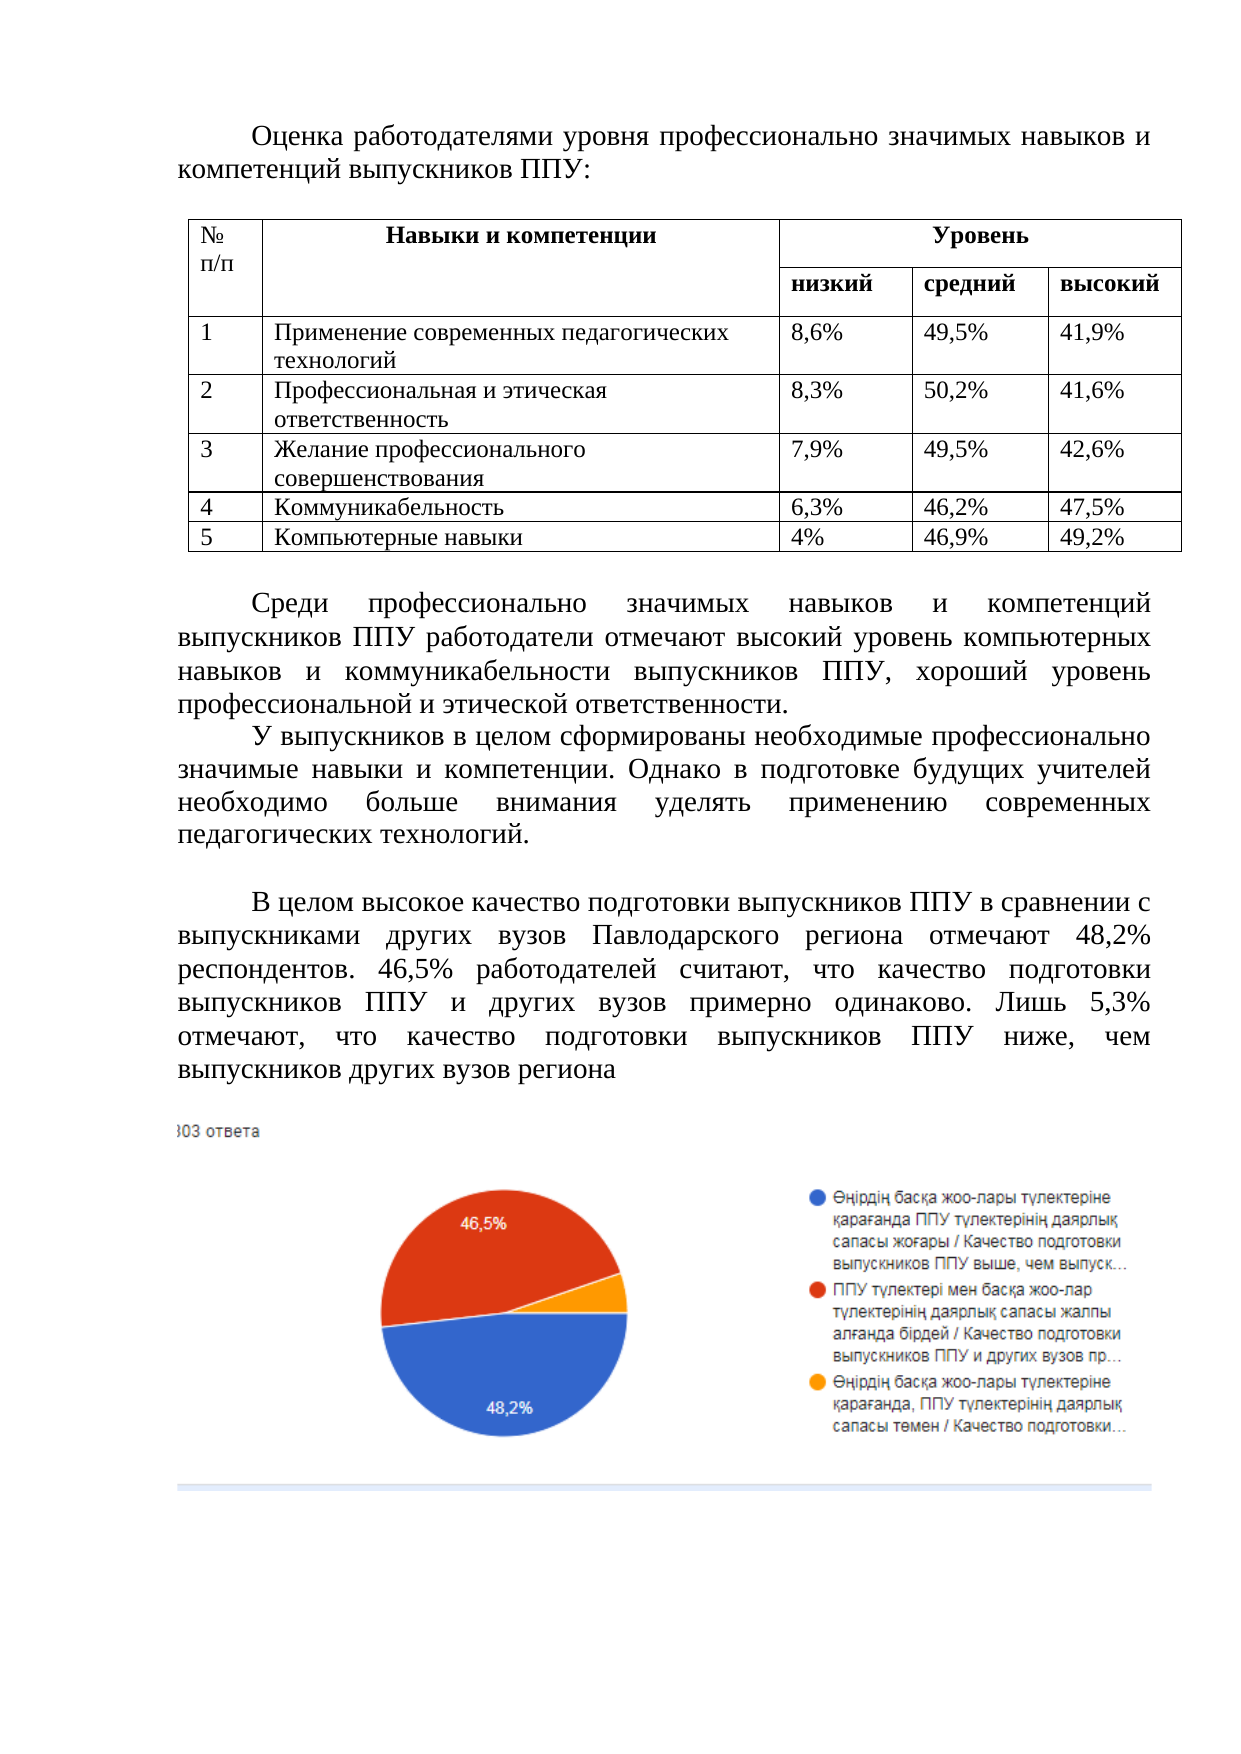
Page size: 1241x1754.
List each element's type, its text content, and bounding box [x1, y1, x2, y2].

text Среди профессионально значимых навыков и компетенций выпускников ППУ работодатели отмечают высокий уровень компьютерных навыков и коммуникабельности выпускников ППУ, хороший уровень профессиональной и этической ответственности. [177, 586, 1152, 720]
table_cell 41,9% [1049, 317, 1181, 374]
table_cell Коммуникабельность [263, 493, 779, 521]
table_cell 2 [189, 375, 262, 433]
table_cell 4% [780, 522, 912, 551]
table_cell 3 [189, 434, 262, 491]
picture [177, 1118, 1152, 1491]
table_cell Желание профессионального совершенствования [263, 434, 779, 491]
table_cell 49,2% [1049, 522, 1181, 551]
table_cell Компьютерные навыки [263, 522, 779, 551]
table_cell 5 [189, 522, 262, 551]
table_cell 42,6% [1049, 434, 1181, 491]
table_header Навыки и компетенции [263, 220, 779, 316]
table_cell 6,3% [780, 493, 912, 521]
table_cell 8,6% [780, 317, 912, 374]
table_cell 46,2% [913, 493, 1048, 521]
text У выпускников в целом сформированы необходимые профессионально значимые навыки и компетенции. Однако в подготовке будущих учителей необходимо больше внимания уделять применению современных педагогических технологий. [177, 720, 1152, 850]
table_cell 7,9% [780, 434, 912, 491]
table_header Уровень [780, 220, 1181, 267]
table_cell средний [913, 268, 1048, 316]
table_cell высокий [1049, 268, 1181, 316]
text В целом высокое качество подготовки выпускников ППУ в сравнении с выпускниками других вузов Павлодарского региона отмечают 48,2% респондентов. 46,5% работодателей считают, что качество подготовки выпускников ППУ и других вузов примерно одинаково. Лишь 5,3% отмечают, что качество подготовки выпускников ППУ ниже, чем выпускников других вузов региона [177, 884, 1152, 1085]
table_cell 1 [189, 317, 262, 374]
table_cell 50,2% [913, 375, 1048, 433]
table_header № п/п [189, 220, 262, 316]
table_cell 46,9% [913, 522, 1048, 551]
table_cell 49,5% [913, 434, 1048, 491]
table_cell 41,6% [1049, 375, 1181, 433]
text Оценка работодателями уровня профессионально значимых навыков и компетенций выпускников ППУ: [177, 118, 1152, 185]
table_cell Профессиональная и этическая ответственность [263, 375, 779, 433]
table_cell 8,3% [780, 375, 912, 433]
table_cell 4 [189, 493, 262, 521]
table_cell 49,5% [913, 317, 1048, 374]
table_cell Применение современных педагогических технологий [263, 317, 779, 374]
table_cell 47,5% [1049, 493, 1181, 521]
table_cell низкий [780, 268, 912, 316]
